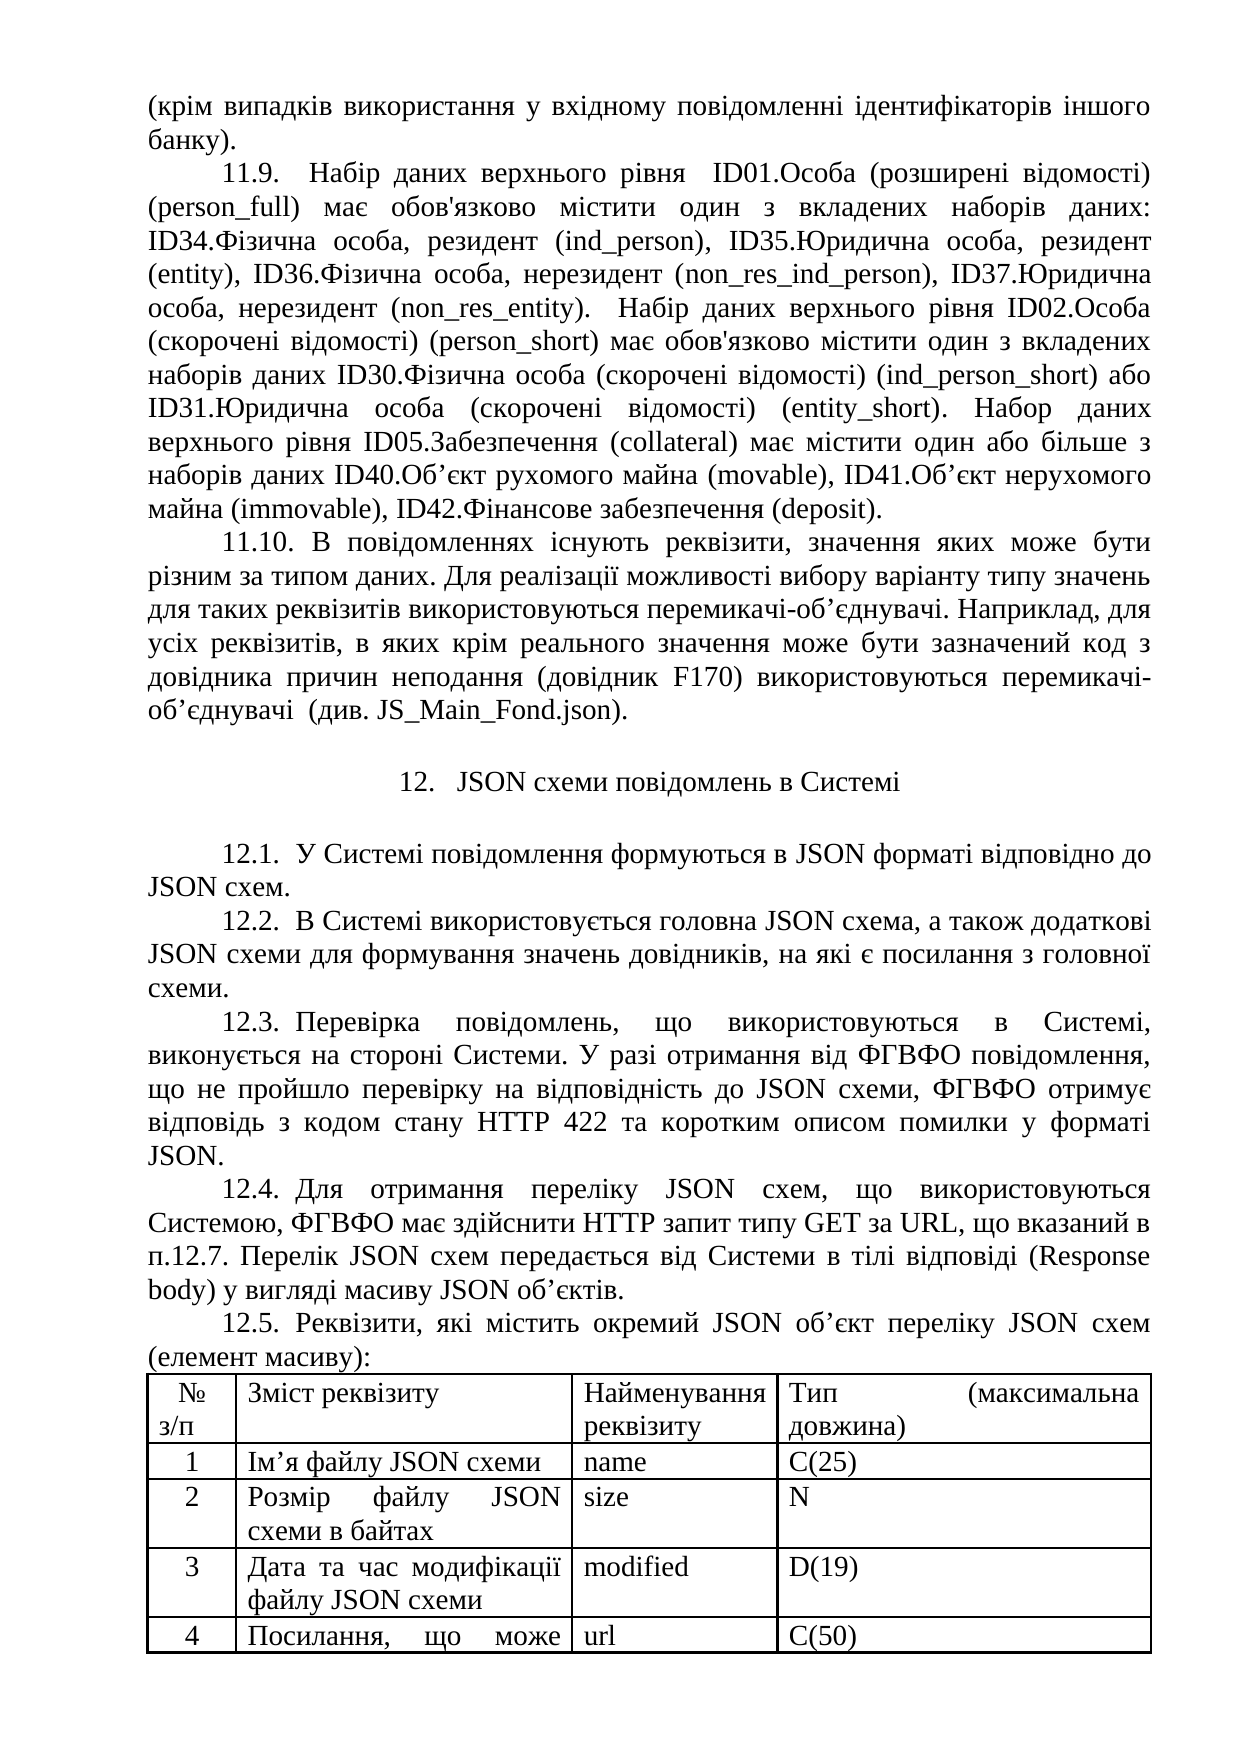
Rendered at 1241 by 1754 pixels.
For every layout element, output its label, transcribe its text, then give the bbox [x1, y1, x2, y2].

table_cell D(19) [779, 1549, 1150, 1616]
table_cell Розмір файлу JSON схеми в байтах [237, 1480, 571, 1547]
table_header Найменування реквізиту [573, 1375, 776, 1442]
table_cell 1 [149, 1444, 235, 1477]
table_cell N [779, 1480, 1150, 1547]
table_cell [237, 1618, 571, 1651]
table_cell 3 [149, 1549, 235, 1616]
table_cell Дата та час модифікації файлу JSON схеми [237, 1549, 571, 1616]
text JSON схеми повідомлень в Системі [148, 764, 1152, 798]
table_cell name [573, 1444, 776, 1477]
table_cell 4 [149, 1618, 235, 1651]
list У Системі повідомлення формуються в JSON форматі відповідно до JSON схем. [148, 836, 1152, 903]
list Для отримання переліку JSON схем, що використовуються Системою, ФГВФО має здійснити HTTP запит типу GET за URL, що вказаний в п.12.7. Перелік JSON схем передається від Системи в тілі відповіді (Response body) у вигляді масиву JSON об’єктів. [148, 1171, 1152, 1306]
table_header Зміст реквізиту [237, 1375, 571, 1442]
table_cell Ім’я файлу JSON схеми [237, 1444, 571, 1477]
list Перевірка повідомлень, що використовуються в Системі, виконується на стороні Системи. У разі отримання від ФГВФО повідомлення, що не пройшло перевірку на відповідність до JSON схеми, ФГВФО отримує відповідь з кодом стану HTTP 422 та коротким описом помилки у форматі JSON. [148, 1004, 1152, 1171]
table_cell C(50) [779, 1618, 1150, 1651]
list Реквізити, які містить окремий JSON об’єкт переліку JSON схем (елемент масиву): [148, 1306, 1152, 1373]
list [148, 88, 1152, 156]
list Набір даних верхнього рівня ID01.Особа (розширені відомості) (person_full) має обов'язково містити один з вкладених наборів даних: ID34.Фізична особа, резидент (ind_person), ID35.Юридична особа, резидент (entity), ID36.Фізична особа, нерезидент (non_res_ind_person), ID37.Юридична особа, нерезидент (non_res_entity). Набір даних верхнього рівня ID02.Особа (скорочені відомості) (person_short) має обов'язково містити один з вкладених наборів даних ID30.Фізична особа (скорочені відомості) (ind_person_short) або ID31.Юридична особа (скорочені відомості) (entity_short). Набор даних верхнього рівня ID05.Забезпечення (collateral) має містити один або більше з наборів даних ID40.Об’єкт рухомого майна (movable), ID41.Об’єкт нерухомого майна (immovable), ID42.Фінансове забезпечення (deposit). [148, 156, 1152, 524]
table_header Тип (максимальна довжина) [779, 1375, 1150, 1442]
list В повідомленнях існують реквізити, значення яких може бути різним за типом даних. Для реалізації можливості вибору варіанту типу значень для таких реквізитів використовуються перемикачі-об’єднувачі. Наприклад, для усіх реквізитів, в яких крім реального значення може бути зазначений код з довідника причин неподання (довідник F170) використовуються перемикачі-об’єднувачі (див. JS_Main_Fond.json). [148, 524, 1152, 726]
table_cell size [573, 1480, 776, 1547]
list В Системі використовується головна JSON схема, а також додаткові JSON схеми для формування значень довідників, на які є посилання з головної схеми. [148, 903, 1152, 1004]
table_cell url [573, 1618, 776, 1651]
table_cell modified [573, 1549, 776, 1616]
table_cell C(25) [779, 1444, 1150, 1477]
table_cell 2 [149, 1480, 235, 1547]
table_header № з/п [149, 1375, 235, 1442]
